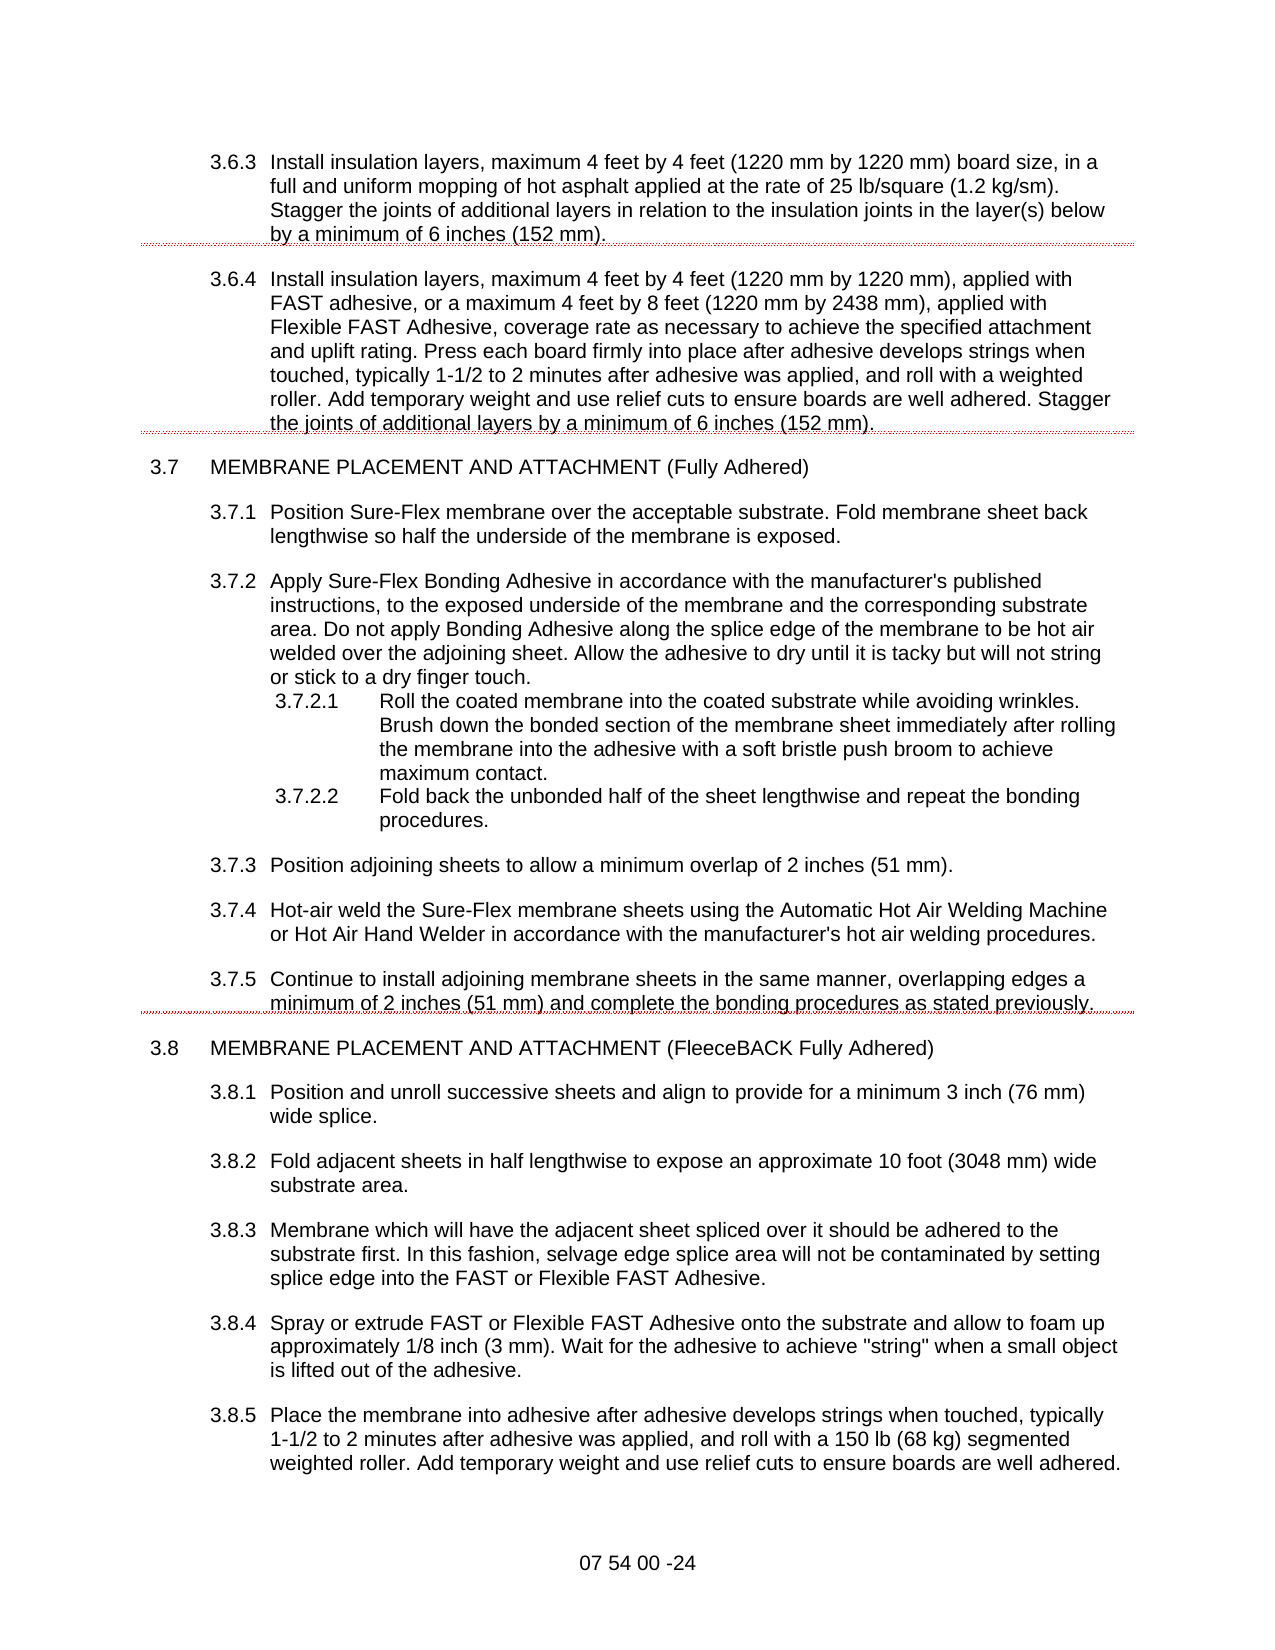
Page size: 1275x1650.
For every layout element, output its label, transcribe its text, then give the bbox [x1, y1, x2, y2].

list Hot-air weld the Sure-Flex membrane sheets using the Automatic Hot Air Welding Machine or Hot Air Hand Welder in accordance with the manufacturer's hot air welding procedures. [210, 898, 1125, 946]
list Roll the coated membrane into the coated substrate while avoiding wrinkles. Brush down the bonded section of the membrane sheet immediately after rolling the membrane into the adhesive with a soft bristle push broom to achieve maximum contact. [275, 688, 1125, 784]
list Continue to install adjoining membrane sheets in the same manner, overlapping edges a minimum of 2 inches (51 mm) and complete the bonding procedures as stated previously. [210, 967, 1125, 1014]
list Install insulation layers, maximum 4 feet by 4 feet (1220 mm by 1220 mm) board size, in a full and uniform mopping of hot asphalt applied at the rate of 25 lb/square (1.2 kg/sm). Stagger the joints of additional layers in relation to the insulation joints in the layer(s) below by a minimum of 6 inches (152 mm). [210, 150, 1125, 246]
list Fold adjacent sheets in half lengthwise to expose an approximate 10 foot (3048 mm) wide substrate area. [210, 1149, 1125, 1197]
list Place the membrane into adhesive after adhesive develops strings when touched, typically 1-1/2 to 2 minutes after adhesive was applied, and roll with a 150 lb (68 kg) segmented weighted roller. Add temporary weight and use relief cuts to ensure boards are well adhered. [210, 1403, 1125, 1475]
list MEMBRANE PLACEMENT AND ATTACHMENT (Fully Adhered) [150, 455, 1125, 479]
list Position and unroll successive sheets and align to provide for a minimum 3 inch (76 mm) wide splice. [210, 1080, 1125, 1128]
list Fold back the unbonded half of the sheet lengthwise and repeat the bonding procedures. [275, 784, 1125, 832]
list MEMBRANE PLACEMENT AND ATTACHMENT (FleeceBACK Fully Adhered) [150, 1035, 1125, 1059]
list Position Sure-Flex membrane over the acceptable substrate. Fold membrane sheet back lengthwise so half the underside of the membrane is exposed. [210, 500, 1125, 548]
list Position adjoining sheets to allow a minimum overlap of 2 inches (51 mm). [210, 853, 1125, 877]
list Membrane which will have the adjacent sheet spliced over it should be adhered to the substrate first. In this fashion, selvage edge splice area will not be contaminated by setting splice edge into the FAST or Flexible FAST Adhesive. [210, 1218, 1125, 1289]
list Apply Sure-Flex Bonding Adhesive in accordance with the manufacturer's published instructions, to the exposed underside of the membrane and the corresponding substrate area. Do not apply Bonding Adhesive along the splice edge of the membrane to be hot air welded over the adjoining sheet. Allow the adhesive to dry until it is tacky but will not string or stick to a dry finger touch. [210, 569, 1125, 688]
list Spray or extrude FAST or Flexible FAST Adhesive onto the substrate and allow to foam up approximately 1/8 inch (3 mm). Wait for the adhesive to achieve "string" when a small object is lifted out of the adhesive. [210, 1310, 1125, 1382]
list Install insulation layers, maximum 4 feet by 4 feet (1220 mm by 1220 mm), applied with FAST adhesive, or a maximum 4 feet by 8 feet (1220 mm by 2438 mm), applied with Flexible FAST Adhesive, coverage rate as necessary to achieve the specified attachment and uplift rating. Press each board firmly into place after adhesive develops strings when touched, typically 1-1/2 to 2 minutes after adhesive was applied, and roll with a weighted roller. Add temporary weight and use relief cuts to ensure boards are well adhered. Stagger the joints of additional layers by a minimum of 6 inches (152 mm). [210, 267, 1125, 434]
